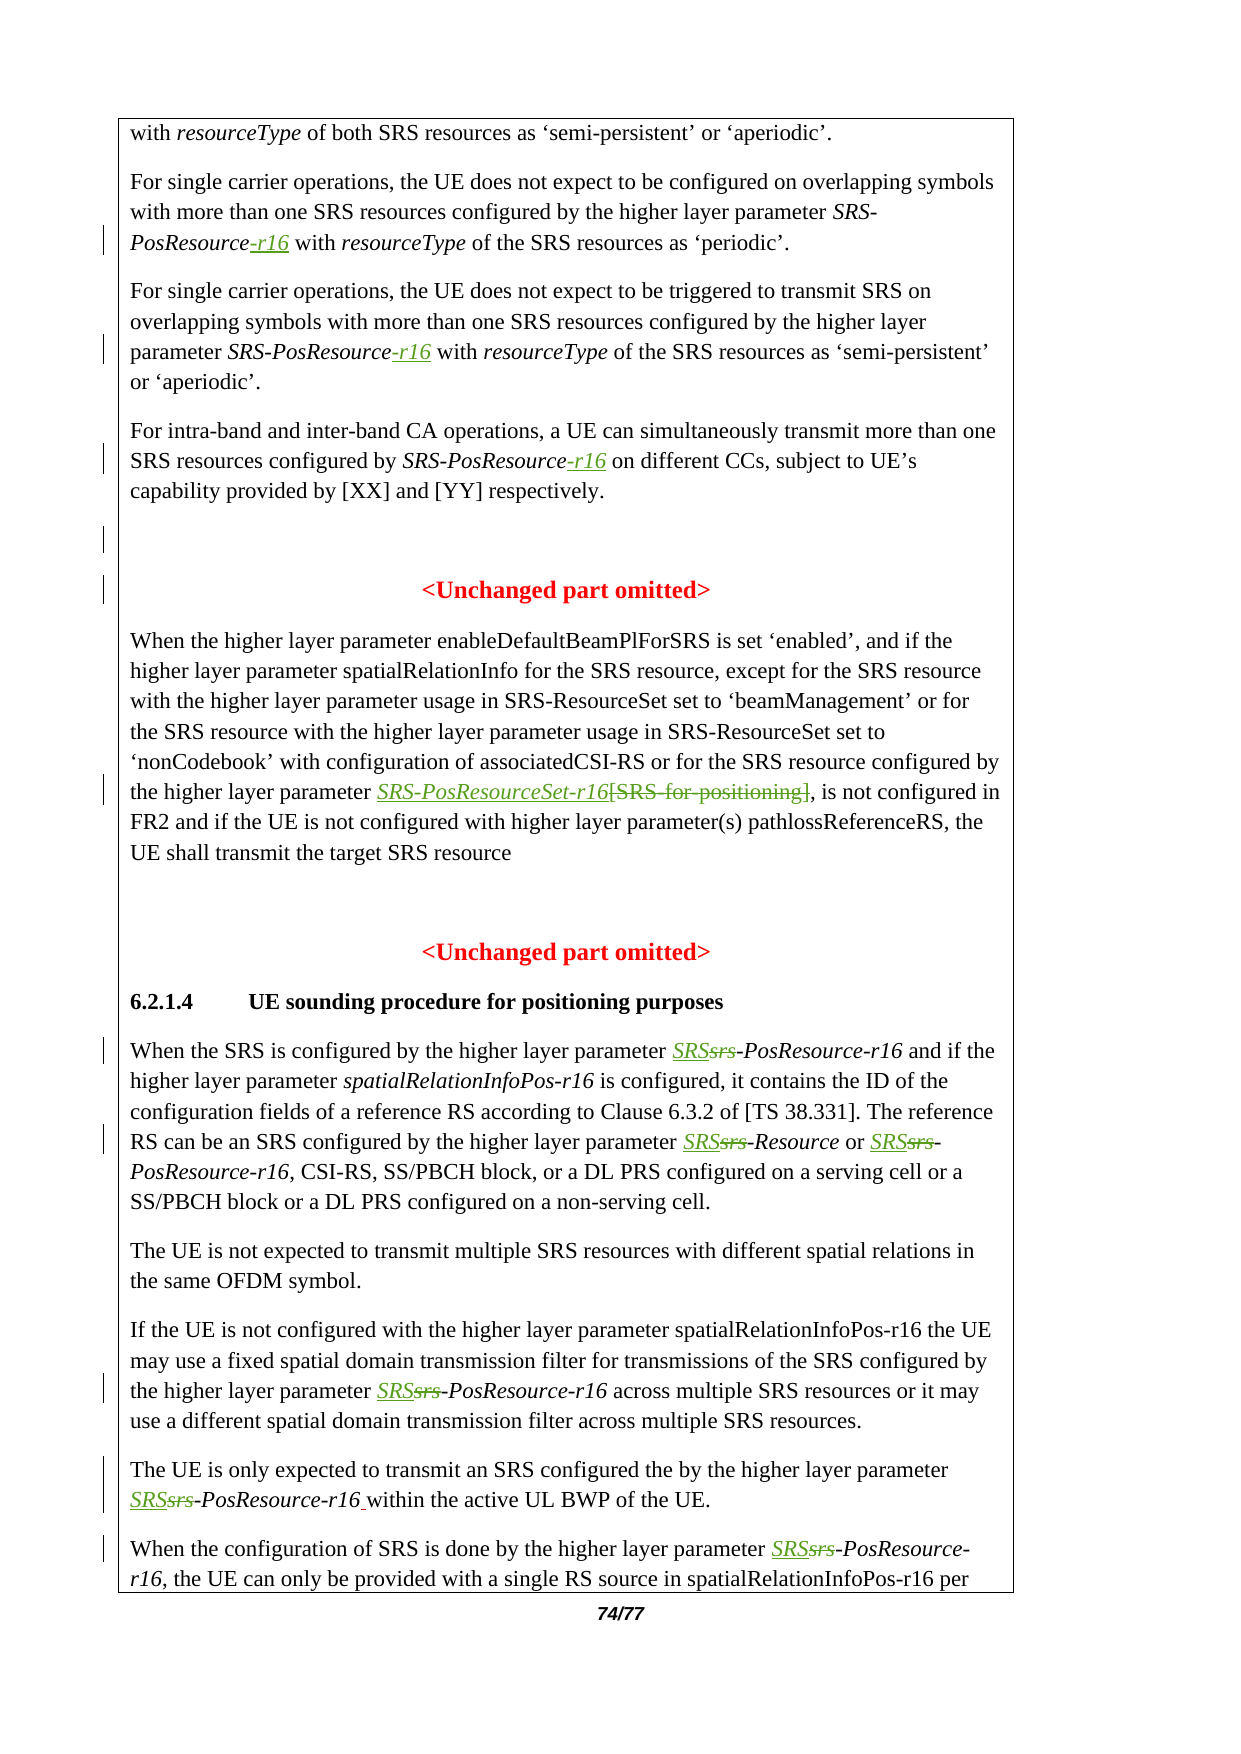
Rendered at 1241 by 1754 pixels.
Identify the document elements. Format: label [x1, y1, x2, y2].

table_header [119, 119, 1013, 1592]
